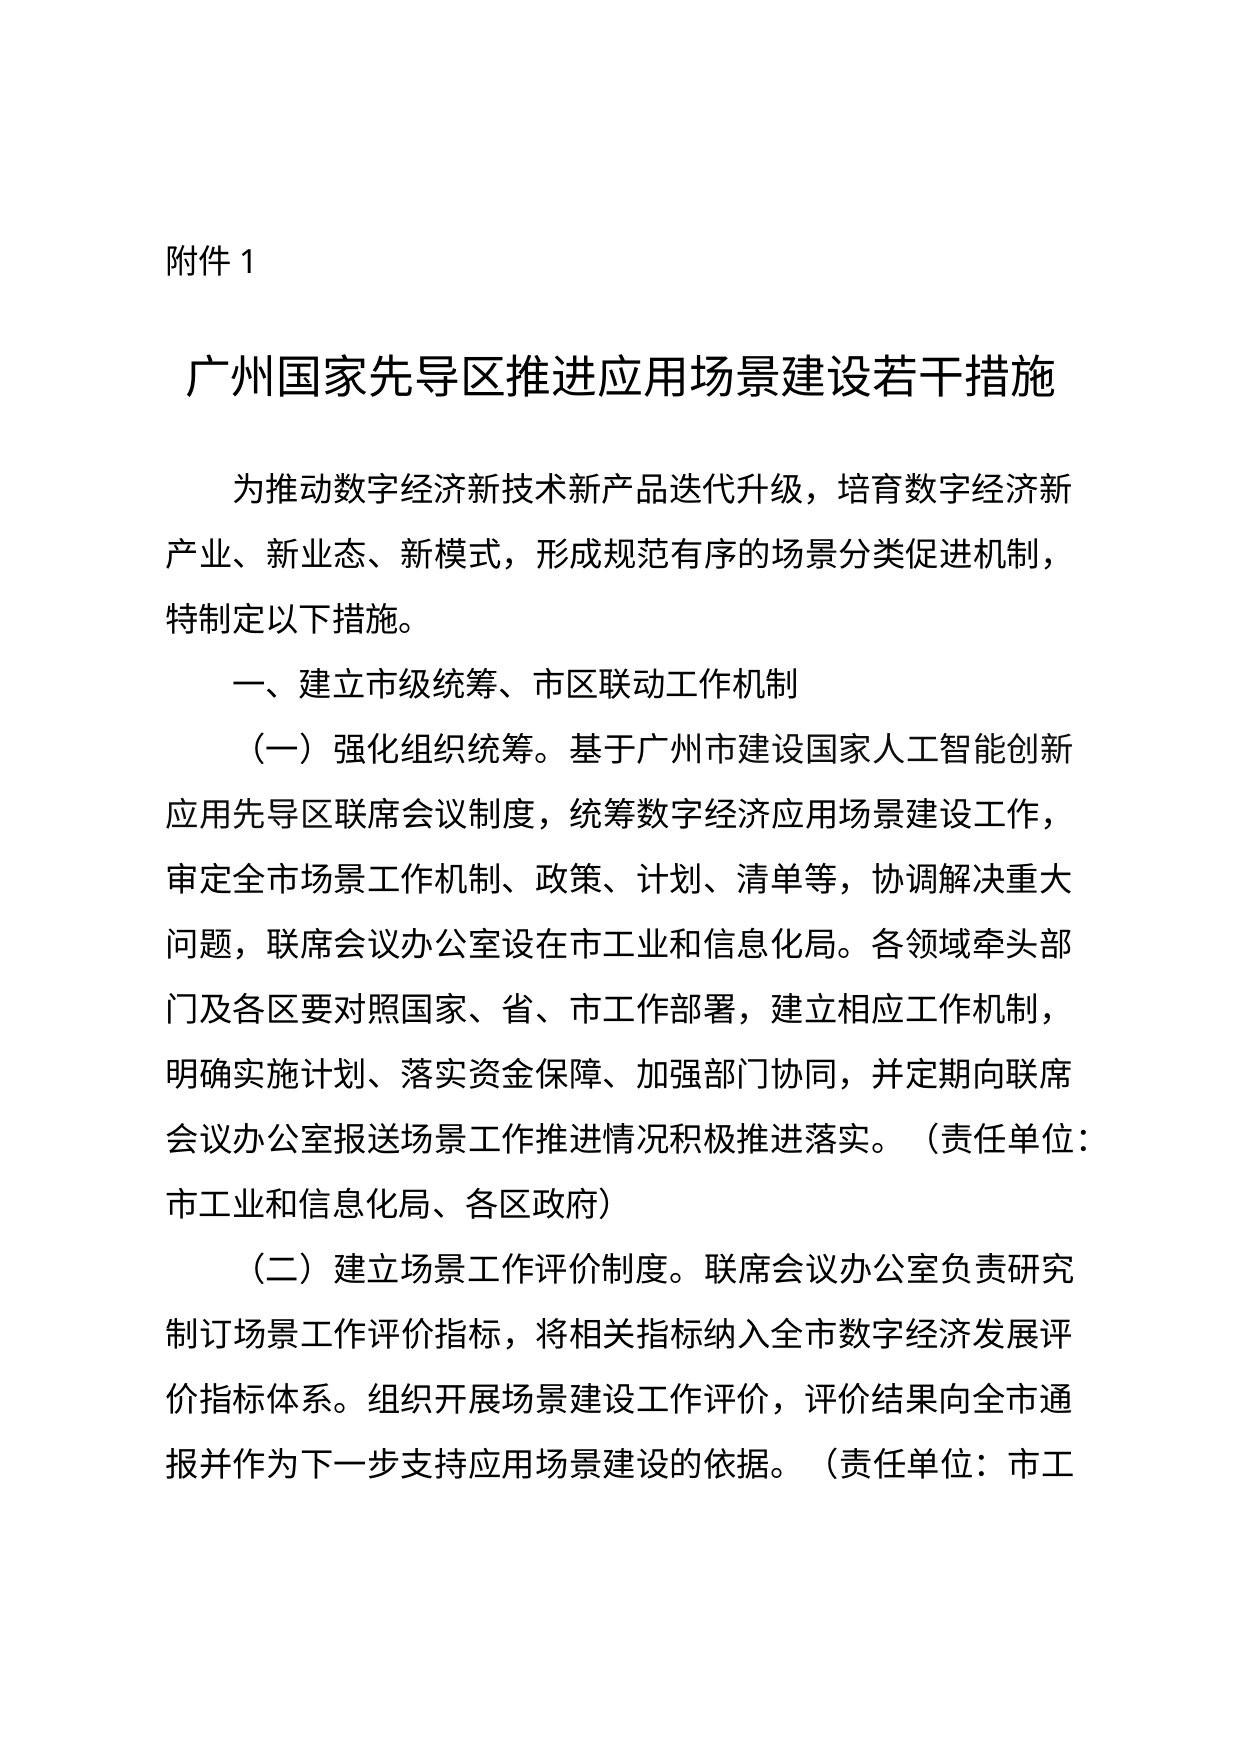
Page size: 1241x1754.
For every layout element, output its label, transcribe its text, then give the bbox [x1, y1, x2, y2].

text （一）强化组织统筹。基于广州市建设国家人工智能创新应用先导区联席会议制度，统筹数字经济应用场景建设工作，审定全市场景工作机制、政策、计划、清单等，协调解决重大问题，联席会议办公室设在市工业和信息化局。各领域牵头部门及各区要对照国家、省、市工作部署，建立相应工作机制，明确实施计划、落实资金保障、加强部门协同，并定期向联席会议办公室报送场景工作推进情况积极推进落实。（责任单位：市工业和信息化局、各区政府） [165, 714, 1075, 1234]
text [165, 1234, 1075, 1494]
text 附件1 [165, 227, 1075, 292]
text 一、建立市级统筹、市区联动工作机制 [165, 649, 1075, 714]
text 为推动数字经济新技术新产品迭代升级，培育数字经济新产业、新业态、新模式，形成规范有序的场景分类促进机制，特制定以下措施。 [165, 454, 1075, 649]
text 广州国家先导区推进应用场景建设若干措施 [165, 324, 1075, 422]
